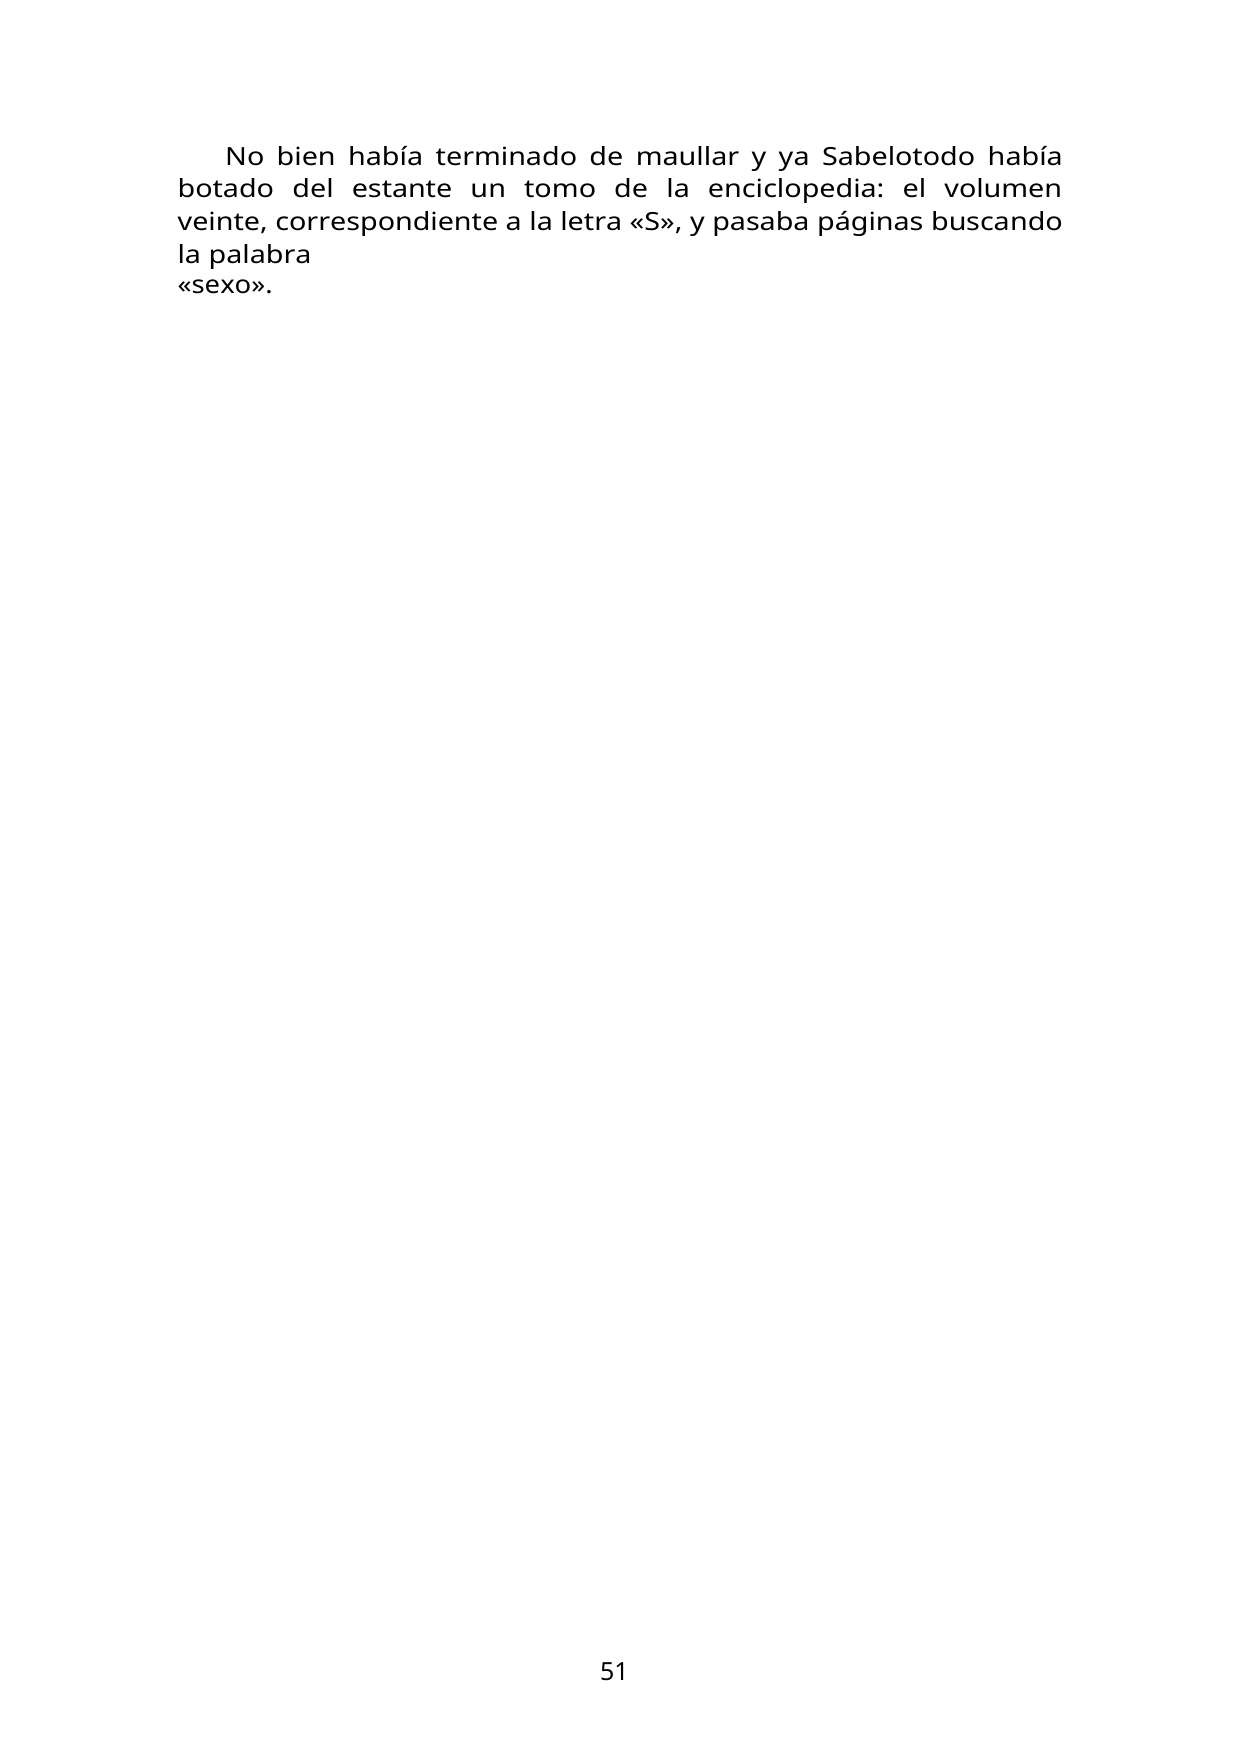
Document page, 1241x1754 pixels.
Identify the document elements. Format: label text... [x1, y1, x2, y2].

text No bien había terminado de maullar y ya Sabelotodo había botado del estante un tomo de la enciclopedia: el volumen veinte, correspondiente a la letra «S», y pasaba páginas buscando la palabra [177, 139, 1064, 270]
text «sexo». [177, 270, 1076, 299]
